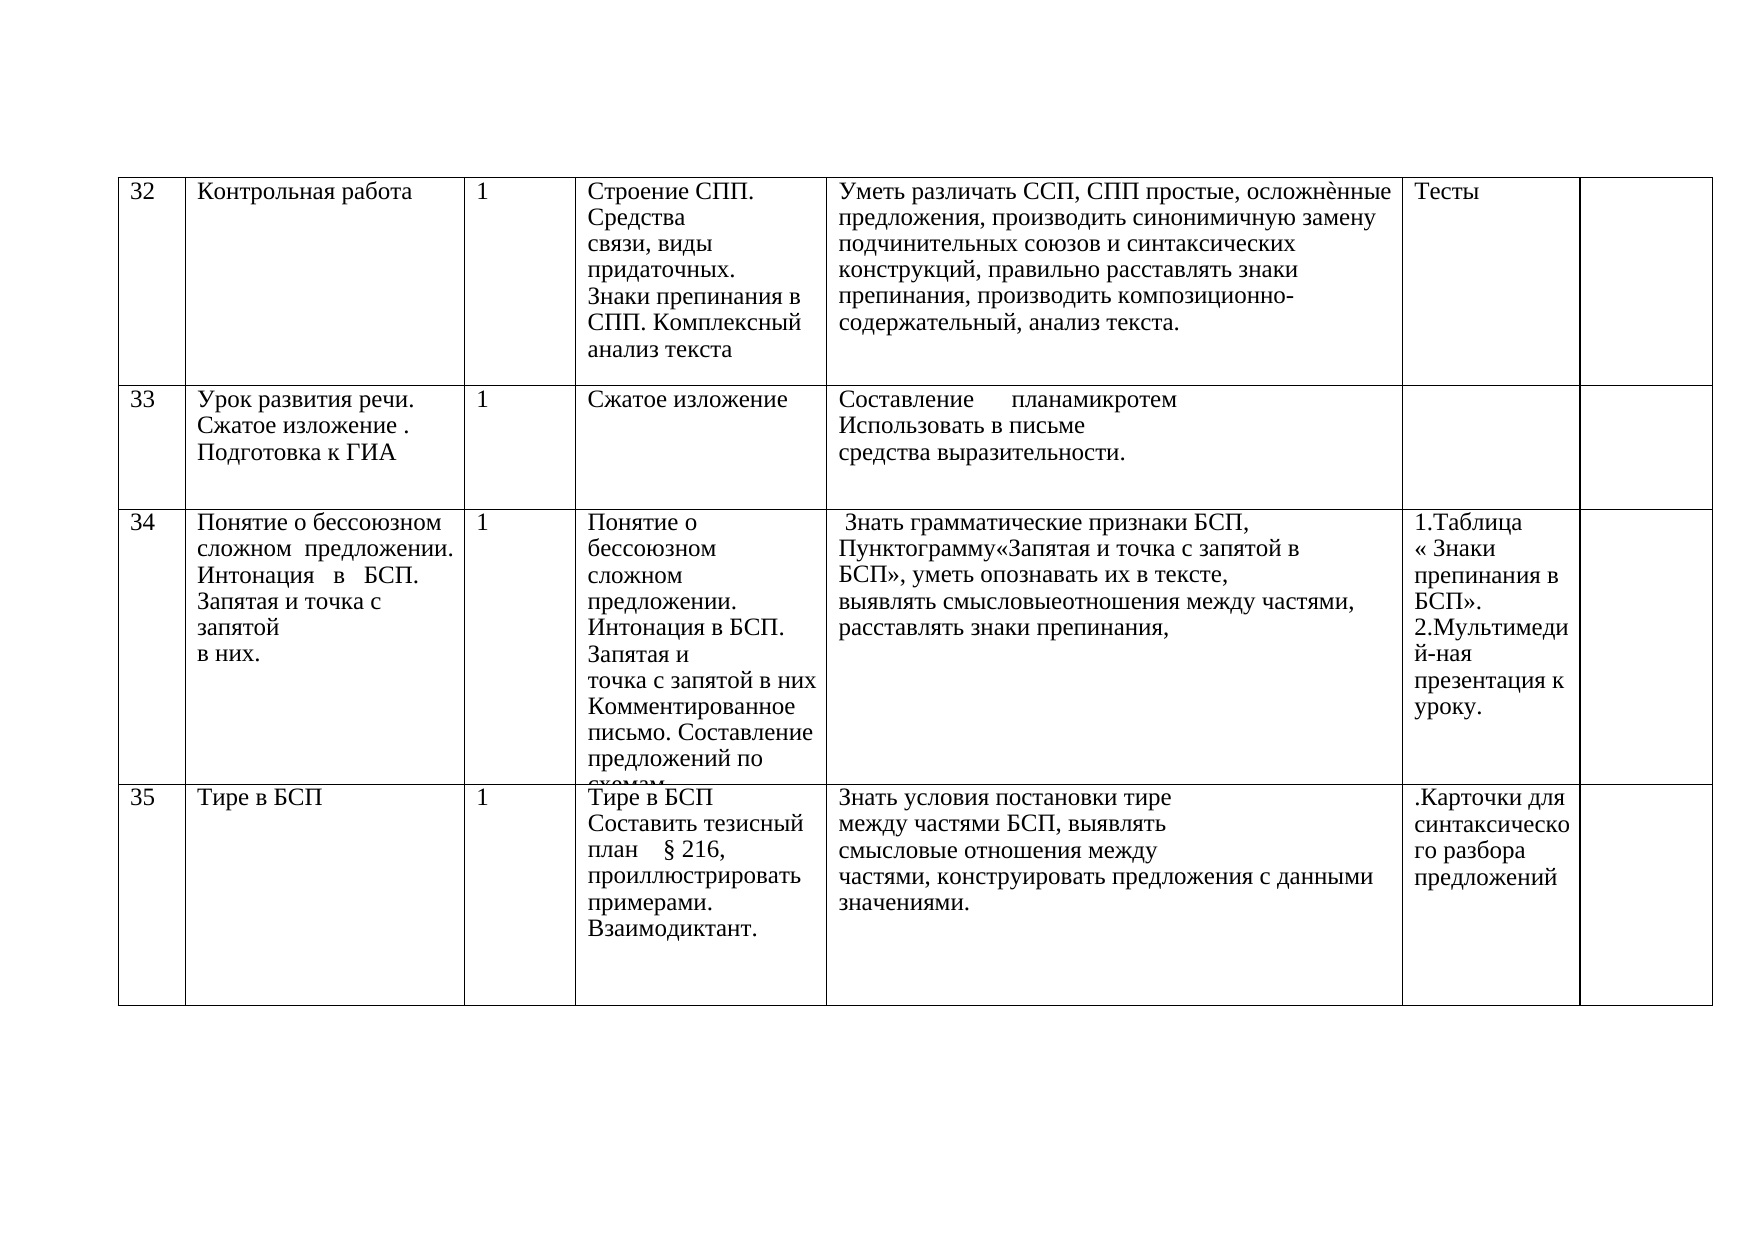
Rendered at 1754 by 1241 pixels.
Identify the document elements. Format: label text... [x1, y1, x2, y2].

table_cell 1 [465, 178, 575, 385]
table_cell Тире в БСП [186, 785, 464, 1005]
table_cell Контрольная работа [186, 178, 464, 385]
table_cell Уметь различать ССП, СПП простые, осложнѐнные предложения, производить синонимичную замену подчинительных союзов и синтаксических конструкций, правильно расставлять знаки препинания, производить композиционно- содержательный, анализ текста. [827, 178, 1402, 385]
table_cell [1581, 785, 1712, 1005]
table_cell [1581, 510, 1712, 783]
table_cell Понятие о бессоюзном сложном предложении. Интонация в БСП. Запятая и точка с запятой в них Комментированное письмо. Составление предложений по схемам [576, 510, 826, 783]
table_cell 34 [119, 510, 185, 783]
table_cell 1 [465, 386, 575, 508]
table_cell 32 [119, 178, 185, 385]
table_cell Знать грамматические признаки БСП, Пунктограмму«Запятая и точка с запятой в БСП», уметь опознавать их в тексте, выявлять смысловыеотношения между частями, расставлять знаки препинания, [827, 510, 1402, 783]
table_cell [1581, 386, 1712, 508]
table_cell 1 [465, 785, 575, 1005]
table_cell [1581, 178, 1712, 385]
table_cell 35 [119, 785, 185, 1005]
table_cell Составление планамикротем Использовать в письме средства выразительности. [827, 386, 1402, 508]
table_cell Строение СПП. Средства связи, виды придаточных. Знаки препинания в СПП. Комплексный анализ текста [576, 178, 826, 385]
table_cell Сжатое изложение [576, 386, 826, 508]
table_cell 1.Таблица « Знаки препинания в БСП». 2.Мультимедий-ная презентация к уроку. [1403, 510, 1579, 783]
table_cell .Карточки для синтаксического разбора предложений [1403, 785, 1579, 1005]
table_cell 1 [465, 510, 575, 783]
table_cell [1403, 386, 1579, 508]
table_cell 33 [119, 386, 185, 508]
table_cell Понятие о бессоюзном сложном предложении. Интонация в БСП. Запятая и точка с запятой в них. [186, 510, 464, 783]
table_cell Тесты [1403, 178, 1579, 385]
table_cell Знать условия постановки тире между частями БСП, выявлять смысловые отношения между частями, конструировать предложения с данными значениями. [827, 785, 1402, 1005]
table_cell Урок развития речи. Сжатое изложение . Подготовка к ГИА [186, 386, 464, 508]
table_cell Тире в БСП Составить тезисный план § 216, проиллюстрировать примерами. Взаимодиктант. [576, 785, 826, 1005]
